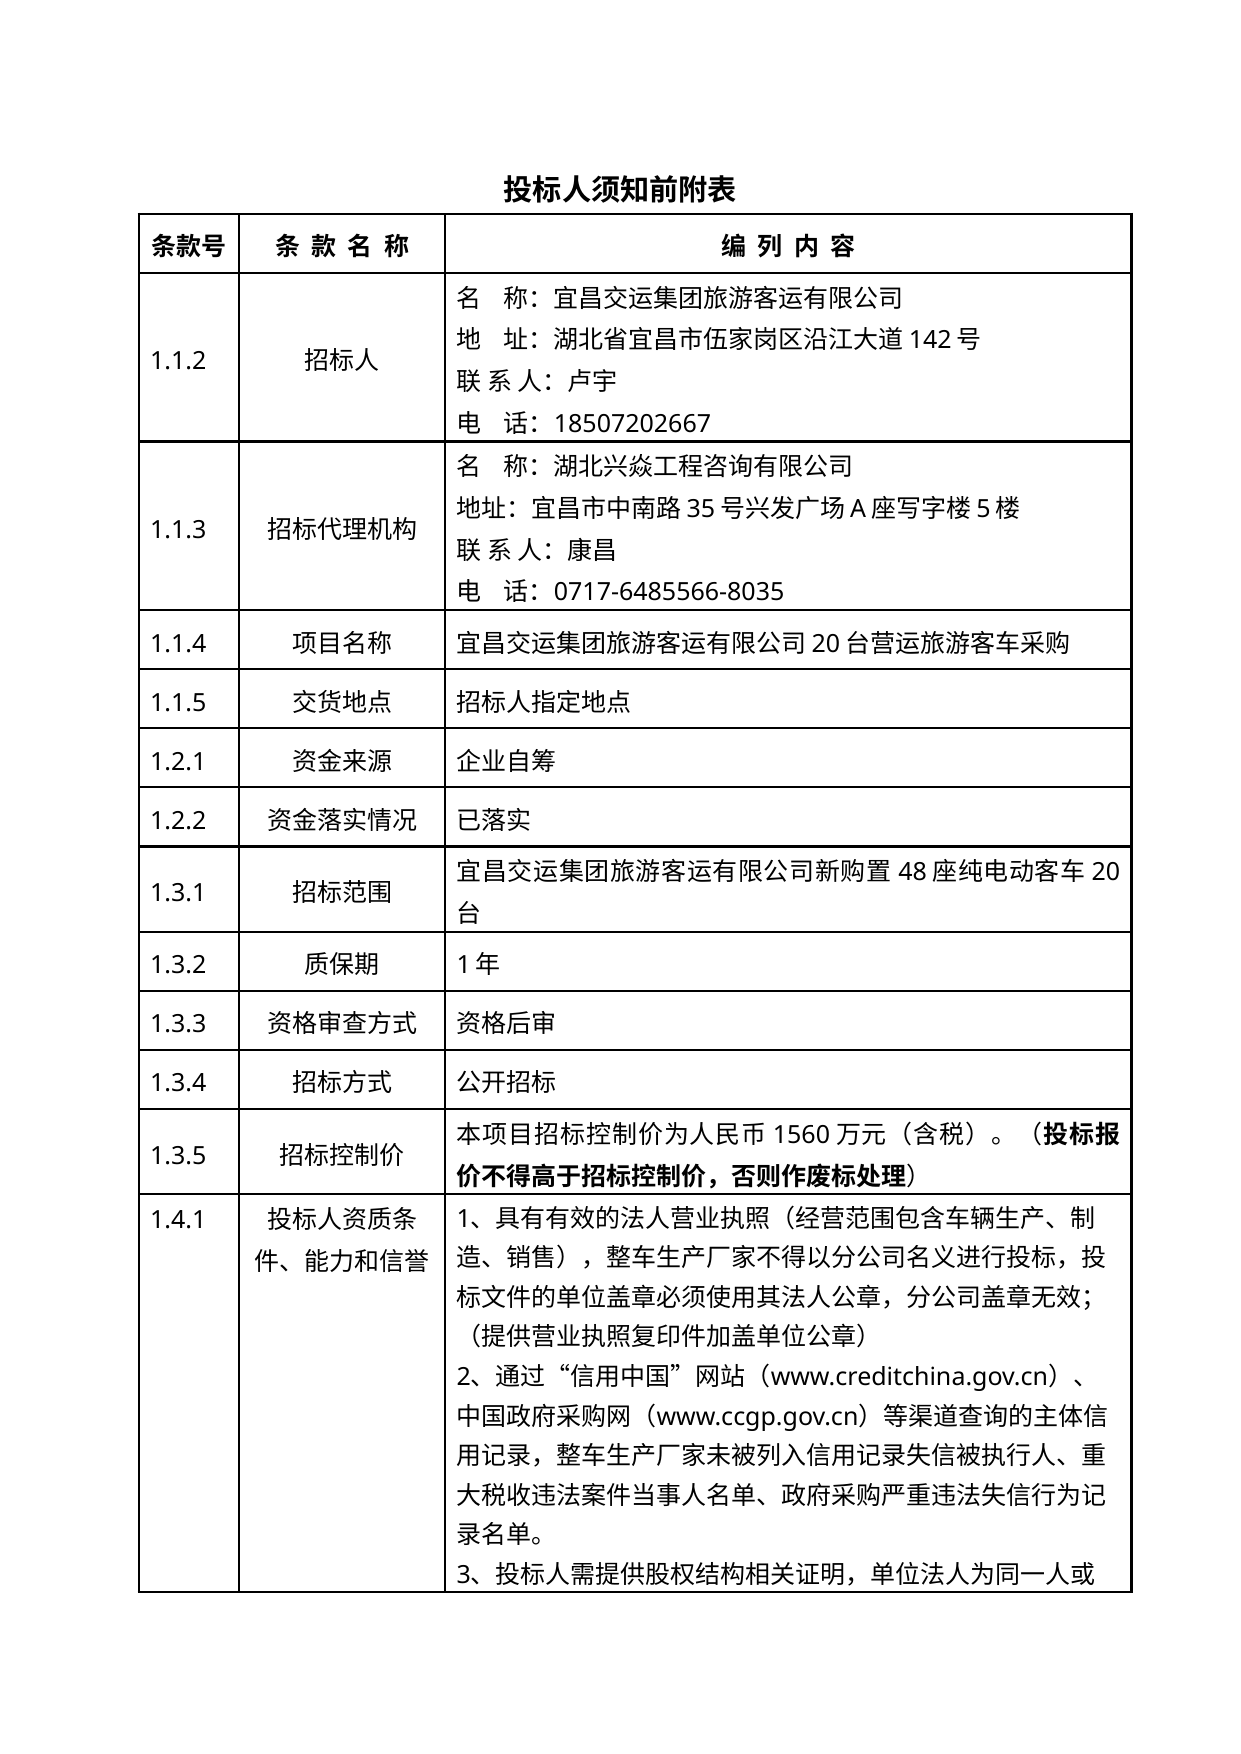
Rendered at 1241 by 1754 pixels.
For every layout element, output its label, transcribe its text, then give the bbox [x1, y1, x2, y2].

table_cell 公开招标 [446, 1051, 1130, 1108]
table_cell 1.1.3 [140, 443, 238, 609]
table_cell 1.2.1 [140, 729, 238, 786]
table_cell 交货地点 [240, 670, 444, 727]
table_cell 企业自筹 [446, 729, 1130, 786]
table_cell 1.1.2 [140, 274, 238, 440]
table_cell 资格审查方式 [240, 992, 444, 1049]
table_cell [446, 1195, 1130, 1591]
table_cell 1.2.2 [140, 788, 238, 845]
table_cell 名 称：宜昌交运集团旅游客运有限公司 地 址：湖北省宜昌市伍家岗区沿江大道142号 联 系 人：卢宇 电 话：18507202667 [446, 274, 1130, 440]
table_cell 本项目招标控制价为人民币1560万元（含税）。（投标报价不得高于招标控制价，否则作废标处理） [446, 1110, 1130, 1193]
table_cell 1.3.5 [140, 1110, 238, 1193]
table_cell 1.1.5 [140, 670, 238, 727]
table_cell 宜昌交运集团旅游客运有限公司新购置48座纯电动客车20台 [446, 848, 1130, 931]
table_cell 招标控制价 [240, 1110, 444, 1193]
subtitle 投标人须知前附表 [112, 150, 1128, 212]
table_cell 招标人 [240, 274, 444, 440]
table_cell 招标方式 [240, 1051, 444, 1108]
table_cell 招标人指定地点 [446, 670, 1130, 727]
table_cell 已落实 [446, 788, 1130, 845]
table_cell 名 称：湖北兴焱工程咨询有限公司 地址：宜昌市中南路35号兴发广场A座写字楼5楼 联 系 人：康昌 电 话：0717-6485566-8035 [446, 443, 1130, 609]
table_cell 1年 [446, 933, 1130, 990]
table_cell 1.3.3 [140, 992, 238, 1049]
table_cell 投标人资质条件、能力和信誉 [240, 1195, 444, 1591]
table_cell 1.3.4 [140, 1051, 238, 1108]
table_cell 1.4.1 [140, 1195, 238, 1591]
table_cell 资金来源 [240, 729, 444, 786]
table_cell 1.1.4 [140, 611, 238, 668]
table_header 编 列 内 容 [446, 215, 1130, 272]
table_cell 1.3.2 [140, 933, 238, 990]
table_cell 项目名称 [240, 611, 444, 668]
table_cell 宜昌交运集团旅游客运有限公司20台营运旅游客车采购 [446, 611, 1130, 668]
table_header 条款号 [140, 215, 238, 272]
table_cell 招标范围 [240, 848, 444, 931]
table_cell 质保期 [240, 933, 444, 990]
table_cell 资金落实情况 [240, 788, 444, 845]
table_cell 招标代理机构 [240, 443, 444, 609]
table_cell 资格后审 [446, 992, 1130, 1049]
table_header 条 款 名 称 [240, 215, 444, 272]
table_cell 1.3.1 [140, 848, 238, 931]
